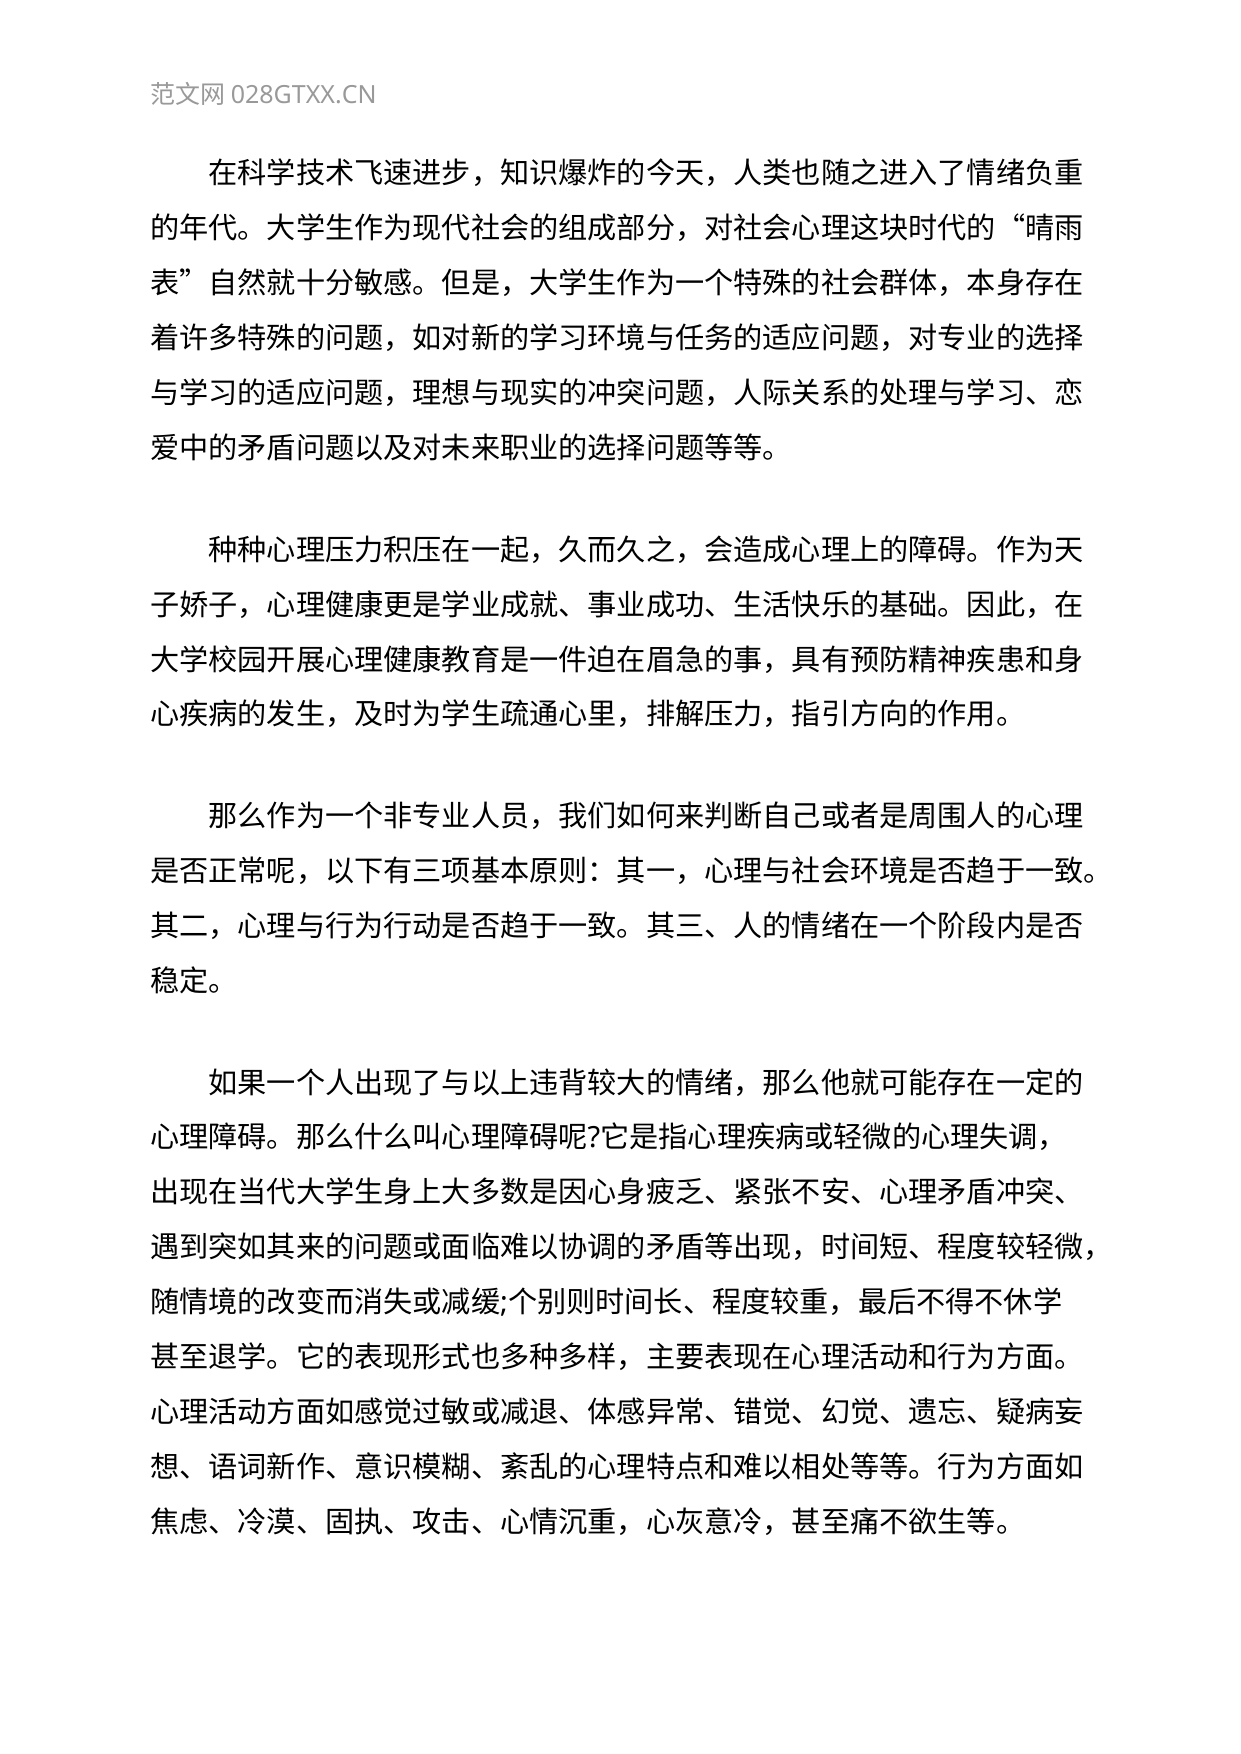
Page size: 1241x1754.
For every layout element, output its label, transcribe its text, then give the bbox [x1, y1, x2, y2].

text 那么作为一个非专业人员，我们如何来判断自己或者是周围人的心理是否正常呢，以下有三项基本原则：其一，心理与社会环境是否趋于一致。其二，心理与行为行动是否趋于一致。其三、人的情绪在一个阶段内是否稳定。 [150, 793, 1090, 1000]
text 在科学技术飞速进步，知识爆炸的今天，人类也随之进入了情绪负重的年代。大学生作为现代社会的组成部分，对社会心理这块时代的“晴雨表”自然就十分敏感。但是，大学生作为一个特殊的社会群体，本身存在着许多特殊的问题，如对新的学习环境与任务的适应问题，对专业的选择与学习的适应问题，理想与现实的冲突问题，人际关系的处理与学习、恋爱中的矛盾问题以及对未来职业的选择问题等等。 [150, 150, 1090, 467]
text 种种心理压力积压在一起，久而久之，会造成心理上的障碍。作为天子娇子，心理健康更是学业成就、事业成功、生活快乐的基础。因此，在大学校园开展心理健康教育是一件迫在眉急的事，具有预防精神疾患和身心疾病的发生，及时为学生疏通心里，排解压力，指引方向的作用。 [150, 526, 1090, 733]
text 如果一个人出现了与以上违背较大的情绪，那么他就可能存在一定的心理障碍。那么什么叫心理障碍呢?它是指心理疾病或轻微的心理失调，出现在当代大学生身上大多数是因心身疲乏、紧张不安、心理矛盾冲突、遇到突如其来的问题或面临难以协调的矛盾等出现，时间短、程度较轻微，随情境的改变而消失或减缓;个别则时间长、程度较重，最后不得不休学甚至退学。它的表现形式也多种多样，主要表现在心理活动和行为方面。心理活动方面如感觉过敏或减退、体感异常、错觉、幻觉、遗忘、疑病妄想、语词新作、意识模糊、紊乱的心理特点和难以相处等等。行为方面如焦虑、冷漠、固执、攻击、心情沉重，心灰意冷，甚至痛不欲生等。 [150, 1059, 1090, 1541]
